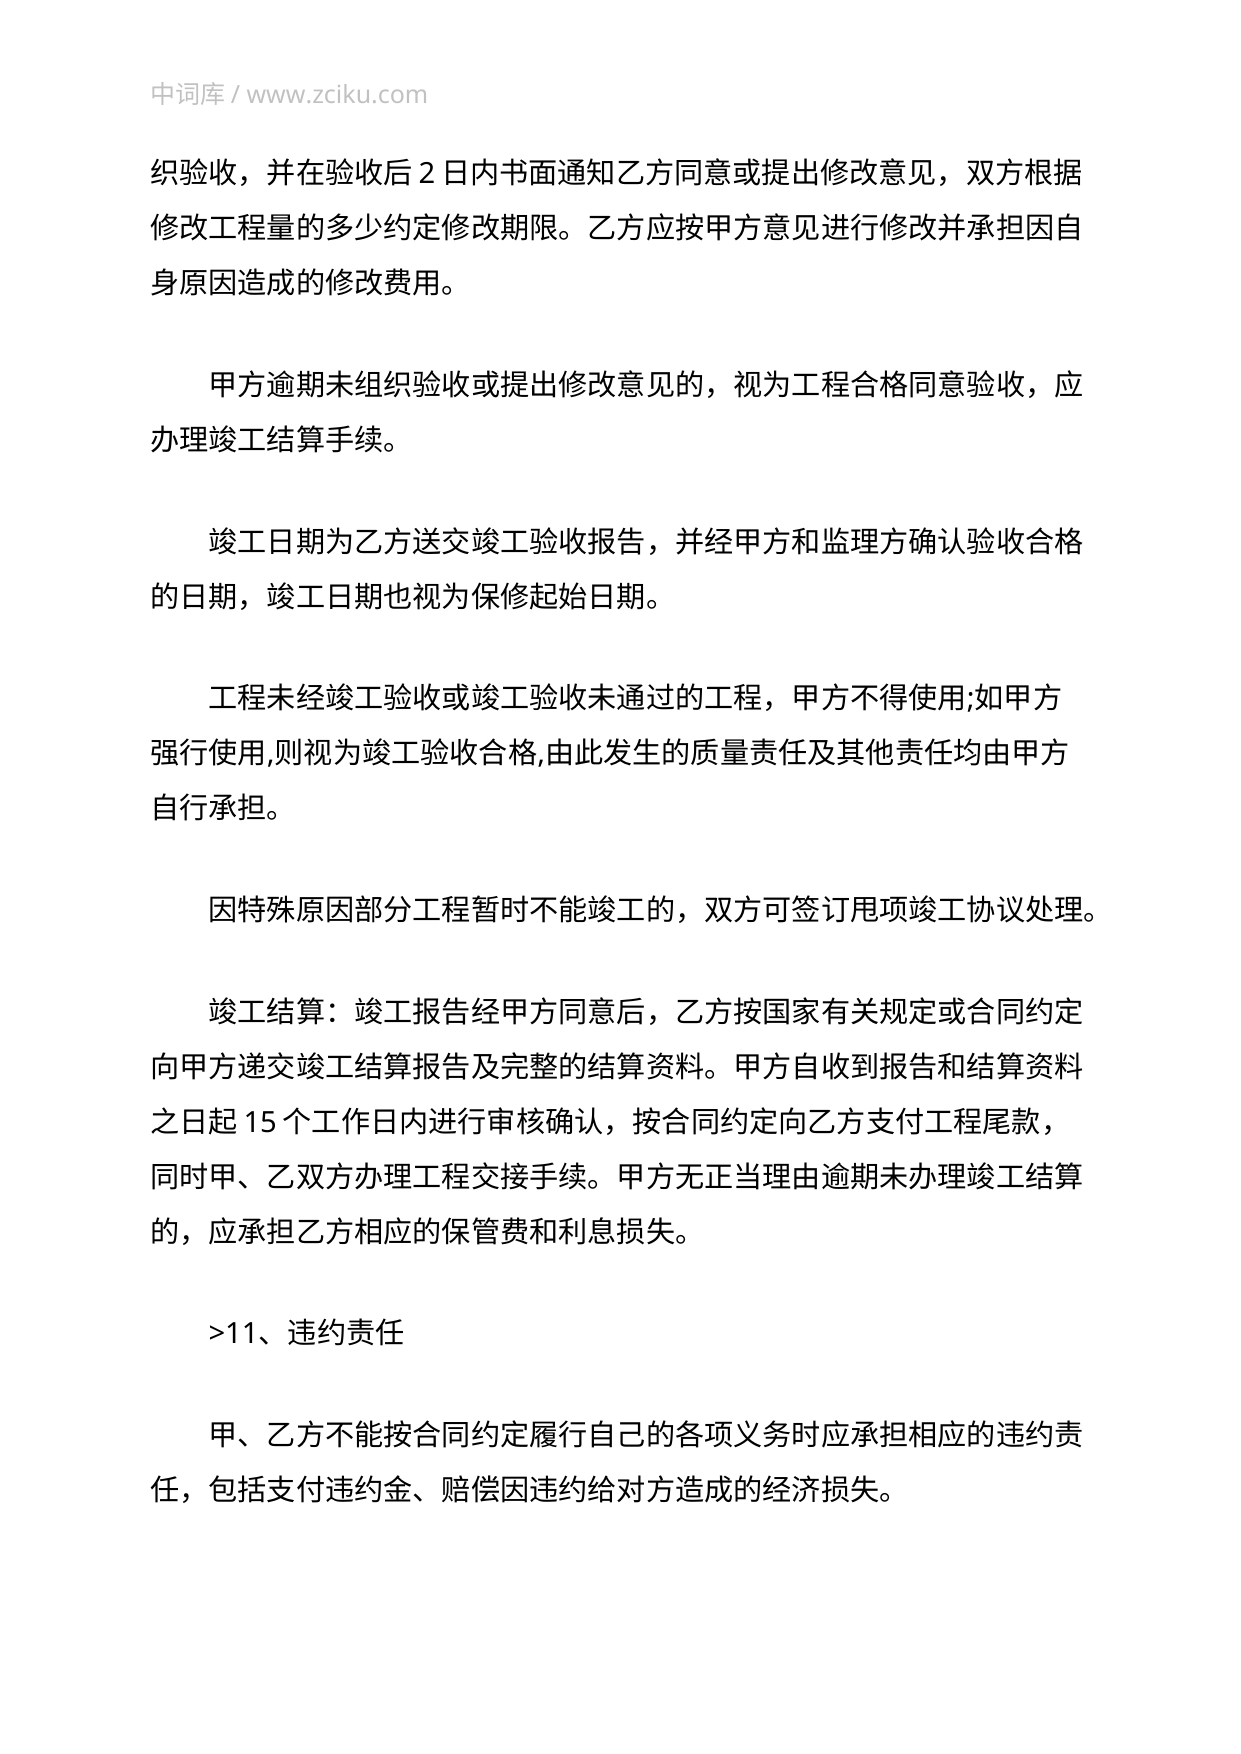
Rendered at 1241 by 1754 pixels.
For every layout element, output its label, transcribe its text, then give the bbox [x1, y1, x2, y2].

text 甲、乙方不能按合同约定履行自己的各项义务时应承担相应的违约责任，包括支付违约金、赔偿因违约给对方造成的经济损失。 [150, 1412, 1090, 1509]
text 甲方逾期未组织验收或提出修改意见的，视为工程合格同意验收，应办理竣工结算手续。 [150, 362, 1090, 459]
text 因特殊原因部分工程暂时不能竣工的，双方可签订甩项竣工协议处理。 [150, 887, 1090, 929]
text 工程未经竣工验收或竣工验收未通过的工程，甲方不得使用;如甲方强行使用,则视为竣工验收合格,由此发生的质量责任及其他责任均由甲方自行承担。 [150, 675, 1090, 827]
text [150, 150, 1090, 302]
text >11、违约责任 [150, 1310, 1090, 1352]
text 竣工结算：竣工报告经甲方同意后，乙方按国家有关规定或合同约定向甲方递交竣工结算报告及完整的结算资料。甲方自收到报告和结算资料之日起15个工作日内进行审核确认，按合同约定向乙方支付工程尾款，同时甲、乙双方办理工程交接手续。甲方无正当理由逾期未办理竣工结算的，应承担乙方相应的保管费和利息损失。 [150, 988, 1090, 1251]
text 竣工日期为乙方送交竣工验收报告，并经甲方和监理方确认验收合格的日期，竣工日期也视为保修起始日期。 [150, 518, 1090, 616]
